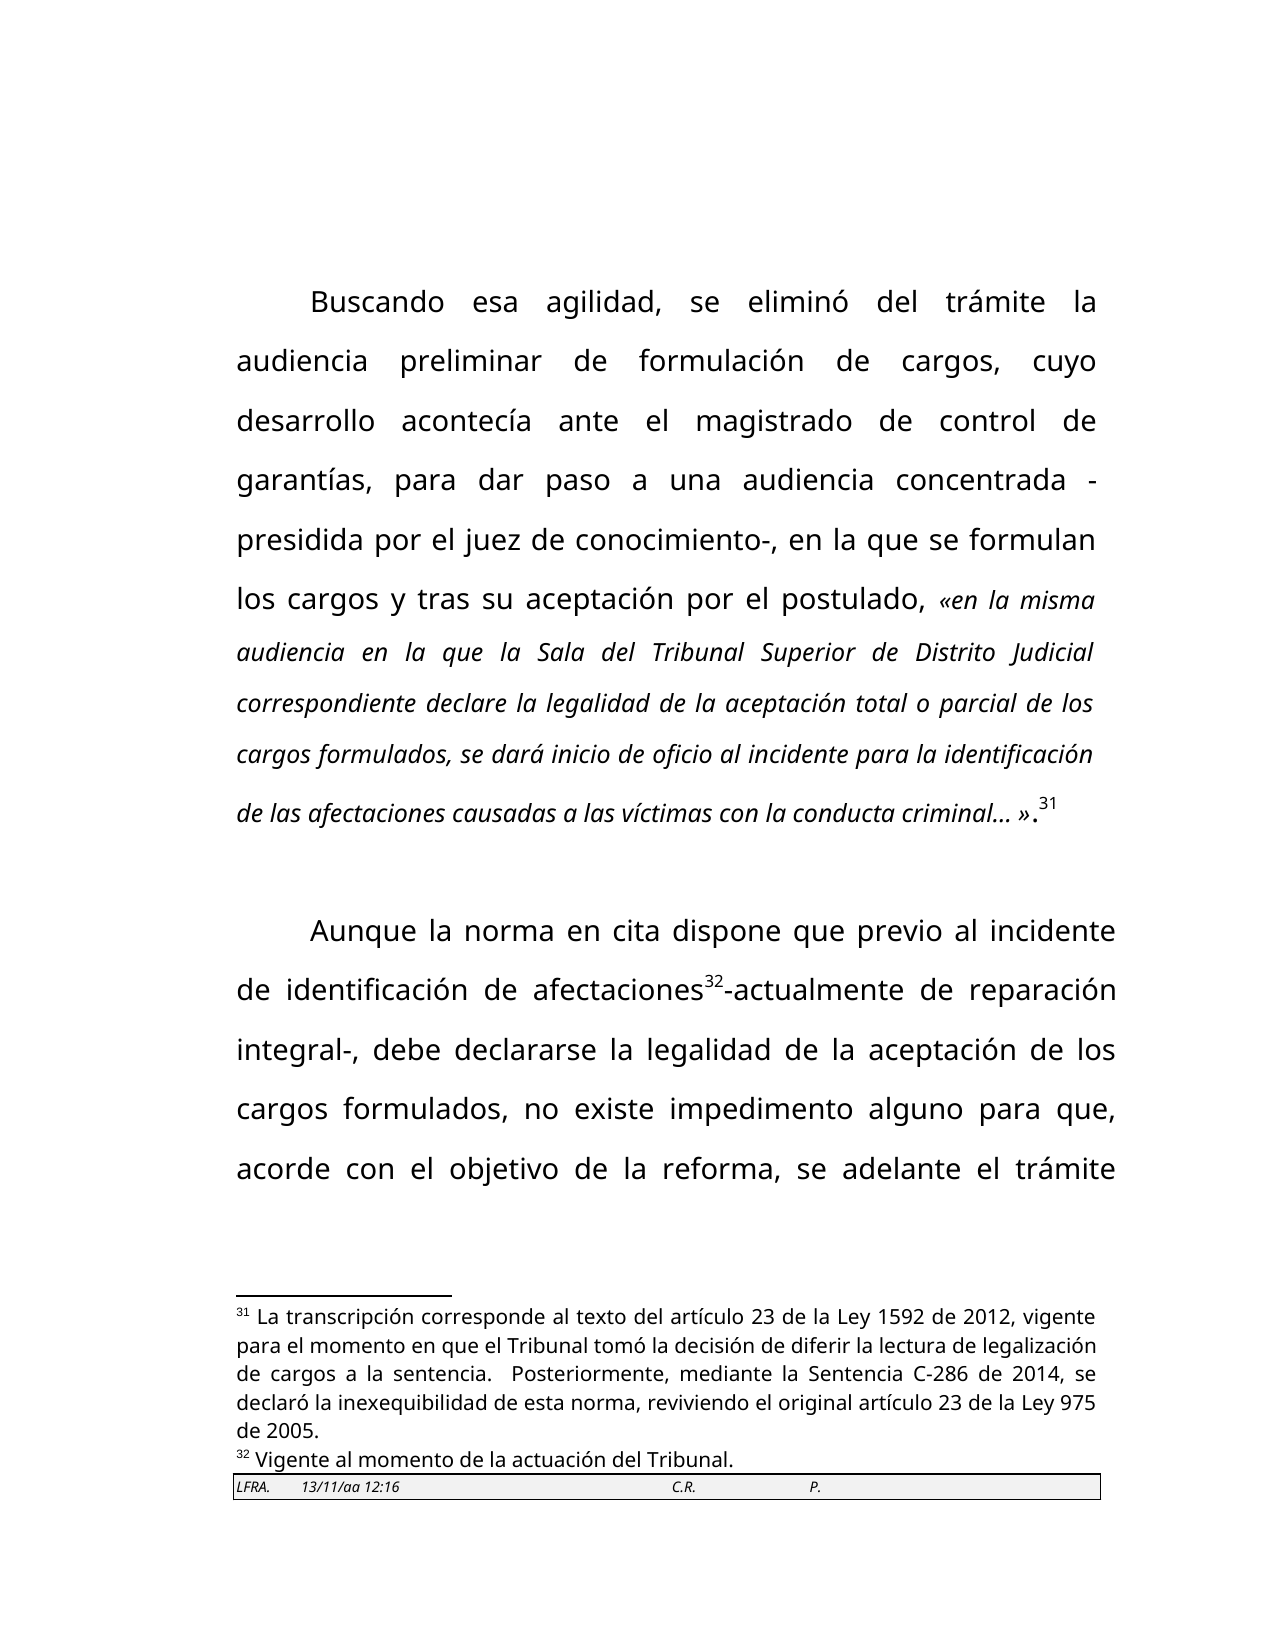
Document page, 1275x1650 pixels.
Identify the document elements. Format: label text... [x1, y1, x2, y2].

text Buscando esa agilidad, se eliminó del trámite la audiencia preliminar de formulación de cargos, cuyo desarrollo acontecía ante el magistrado de control de garantías, para dar paso a una audiencia concentrada -presidida por el juez de conocimiento-, en la que se formulan los cargos y tras su aceptación por el postulado, «en la misma audiencia en la que la Sala del Tribunal Superior de Distrito Judicial correspondiente declare la legalidad de la aceptación total o parcial de los cargos formulados, se dará inicio de oficio al incidente para la identificación de las afectaciones causadas a las víctimas con la conducta criminal… ». [236, 281, 1098, 831]
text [236, 910, 1117, 1188]
